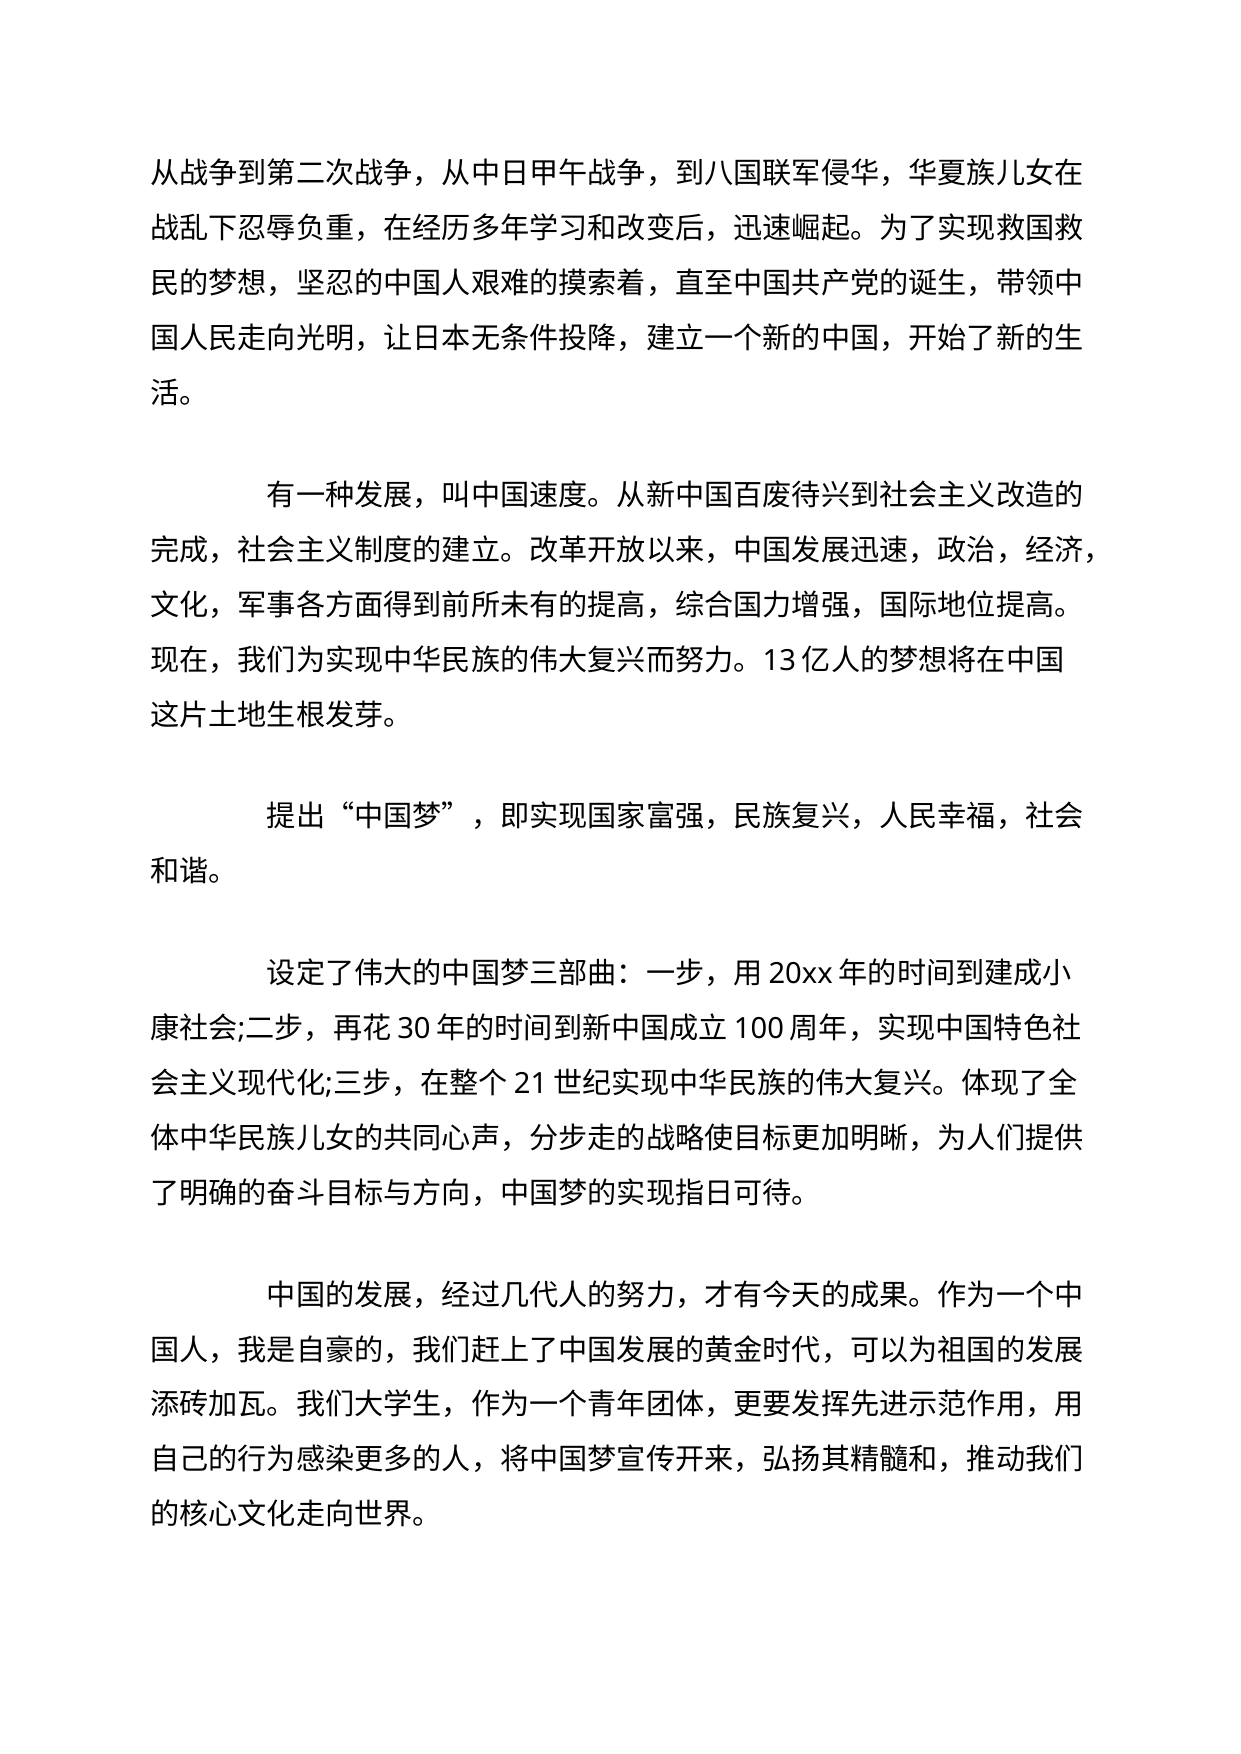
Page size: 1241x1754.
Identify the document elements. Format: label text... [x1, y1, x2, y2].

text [150, 150, 1090, 412]
text 提出“中国梦”，即实现国家富强，民族复兴，人民幸福，社会和谐。 [150, 793, 1090, 890]
text 中国的发展，经过几代人的努力，才有今天的成果。作为一个中国人，我是自豪的，我们赶上了中国发展的黄金时代，可以为祖国的发展添砖加瓦。我们大学生，作为一个青年团体，更要发挥先进示范作用，用自己的行为感染更多的人，将中国梦宣传开来，弘扬其精髓和，推动我们的核心文化走向世界。 [150, 1271, 1090, 1533]
text 设定了伟大的中国梦三部曲：一步，用20xx年的时间到建成小康社会;二步，再花30年的时间到新中国成立100周年，实现中国特色社会主义现代化;三步，在整个21世纪实现中华民族的伟大复兴。体现了全体中华民族儿女的共同心声，分步走的战略使目标更加明晰，为人们提供了明确的奋斗目标与方向，中国梦的实现指日可待。 [150, 949, 1090, 1212]
text 有一种发展，叫中国速度。从新中国百废待兴到社会主义改造的完成，社会主义制度的建立。改革开放以来，中国发展迅速，政治，经济，文化，军事各方面得到前所未有的提高，综合国力增强，国际地位提高。现在，我们为实现中华民族的伟大复兴而努力。13亿人的梦想将在中国这片土地生根发芽。 [150, 471, 1090, 733]
